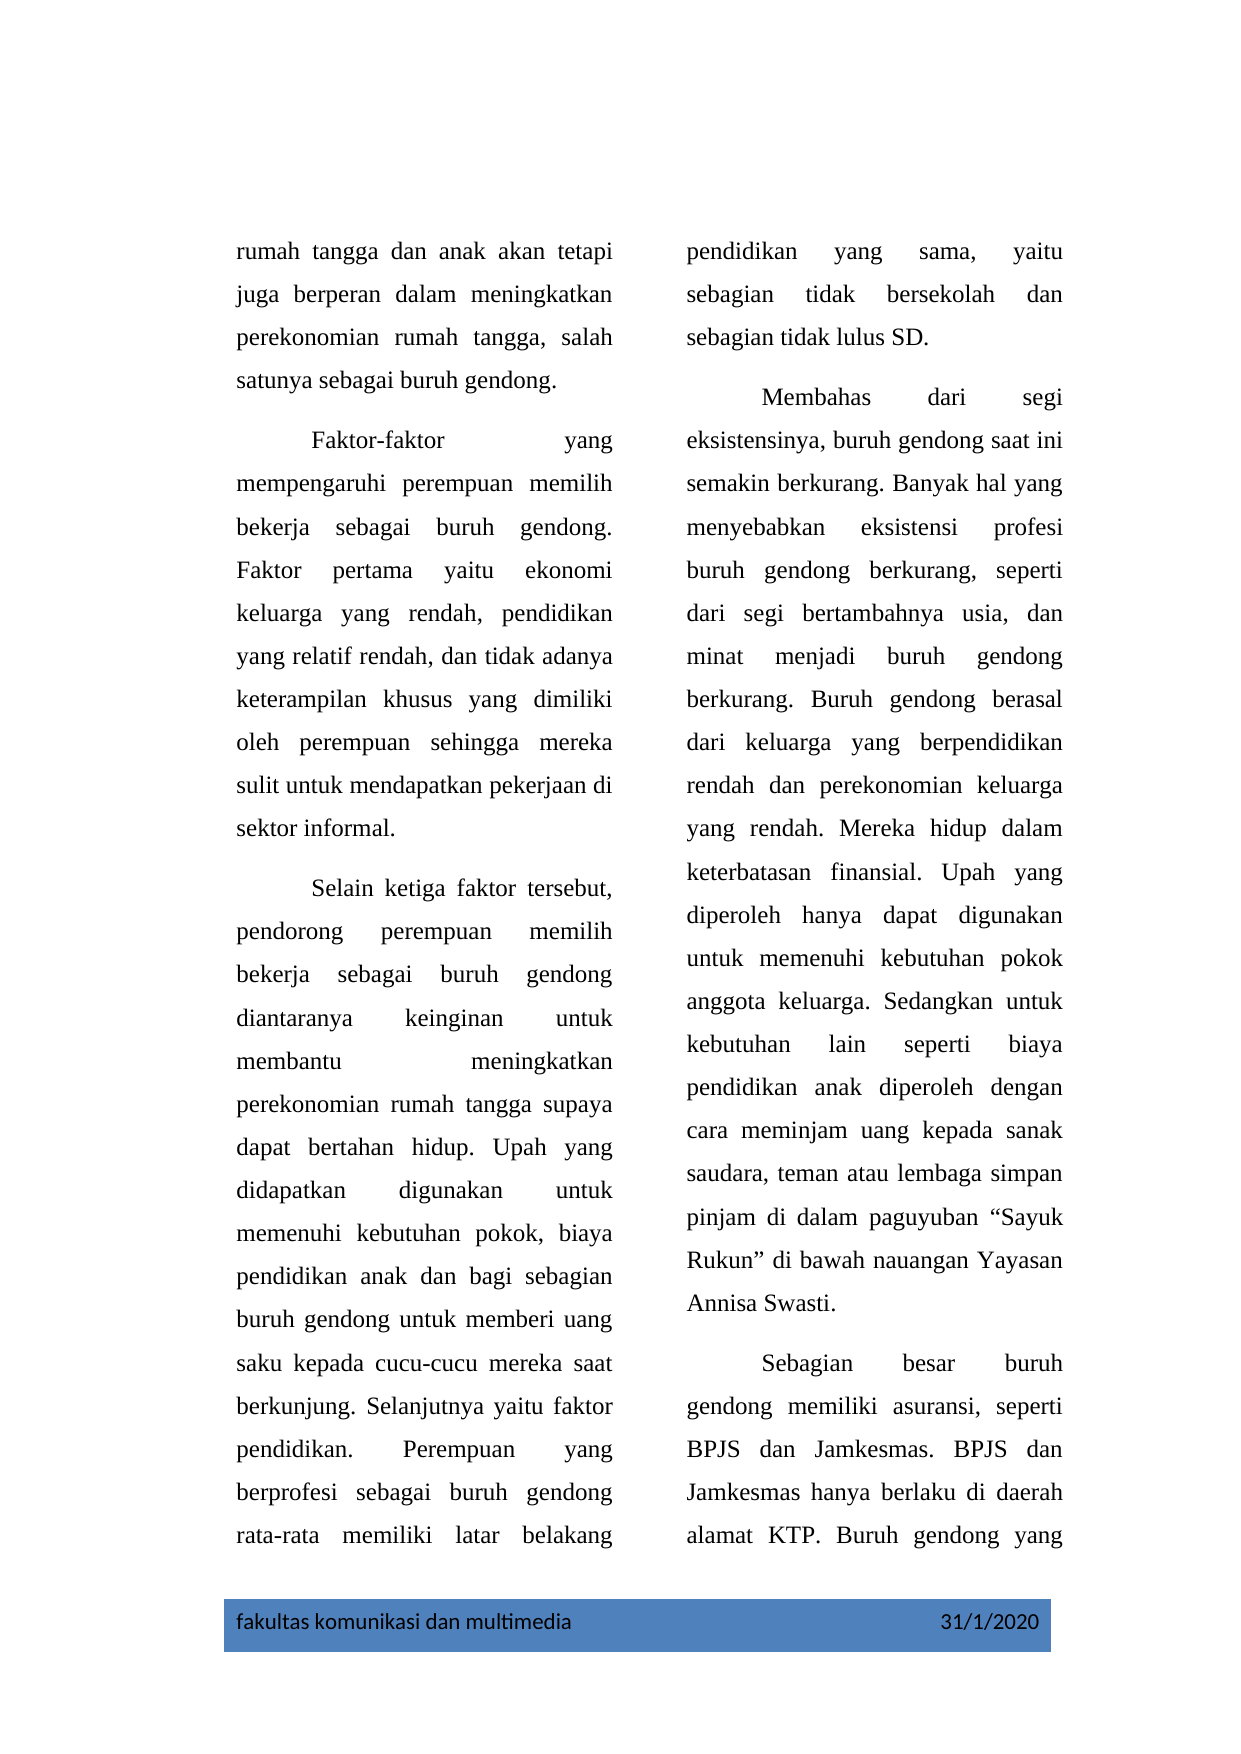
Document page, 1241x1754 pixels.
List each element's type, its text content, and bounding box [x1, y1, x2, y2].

text Faktor-faktor yang mempengaruhi perempuan memilih bekerja sebagai buruh gendong. Faktor pertama yaitu ekonomi keluarga yang rendah, pendidikan yang relatif rendah, dan tidak adanya keterampilan khusus yang dimiliki oleh perempuan sehingga mereka sulit untuk mendapatkan pekerjaan di sektor informal. [236, 425, 613, 842]
text Selain ketiga faktor tersebut, pendorong perempuan memilih bekerja sebagai buruh gendong diantaranya keinginan untuk membantu meningkatkan perekonomian rumah tangga supaya dapat bertahan hidup. Upah yang didapatkan digunakan untuk memenuhi kebutuhan pokok, biaya pendidikan anak dan bagi sebagian buruh gendong untuk memberi uang saku kepada cucu-cucu mereka saat berkunjung. Selanjutnya yaitu faktor pendidikan. Perempuan yang berprofesi sebagai buruh gendong rata-rata memiliki latar belakang pendidikan yang sama, yaitu sebagian tidak bersekolah dan sebagian tidak lulus SD. [236, 873, 613, 1549]
text Membahas dari segi eksistensinya, buruh gendong saat ini semakin berkurang. Banyak hal yang menyebabkan eksistensi profesi buruh gendong berkurang, seperti dari segi bertambahnya usia, dan minat menjadi buruh gendong berkurang. Buruh gendong berasal dari keluarga yang berpendidikan rendah dan perekonomian keluarga yang rendah. Mereka hidup dalam keterbatasan finansial. Upah yang diperoleh hanya dapat digunakan untuk memenuhi kebutuhan pokok anggota keluarga. Sedangkan untuk kebutuhan lain seperti biaya pendidikan anak diperoleh dengan cara meminjam uang kepada sanak saudara, teman atau lembaga simpan pinjam di dalam paguyuban “Sayuk Rukun” di bawah nauangan Yayasan Annisa Swasti. [686, 382, 1063, 1317]
text Selain ketiga faktor tersebut, pendorong perempuan memilih bekerja sebagai buruh gendong diantaranya keinginan untuk membantu meningkatkan perekonomian rumah tangga supaya dapat bertahan hidup. Upah yang didapatkan digunakan untuk memenuhi kebutuhan pokok, biaya pendidikan anak dan bagi sebagian buruh gendong untuk memberi uang saku kepada cucu-cucu mereka saat berkunjung. Selanjutnya yaitu faktor pendidikan. Perempuan yang berprofesi sebagai buruh gendong rata-rata memiliki latar belakang pendidikan yang sama, yaitu sebagian tidak bersekolah dan sebagian tidak lulus SD. [686, 236, 1063, 351]
